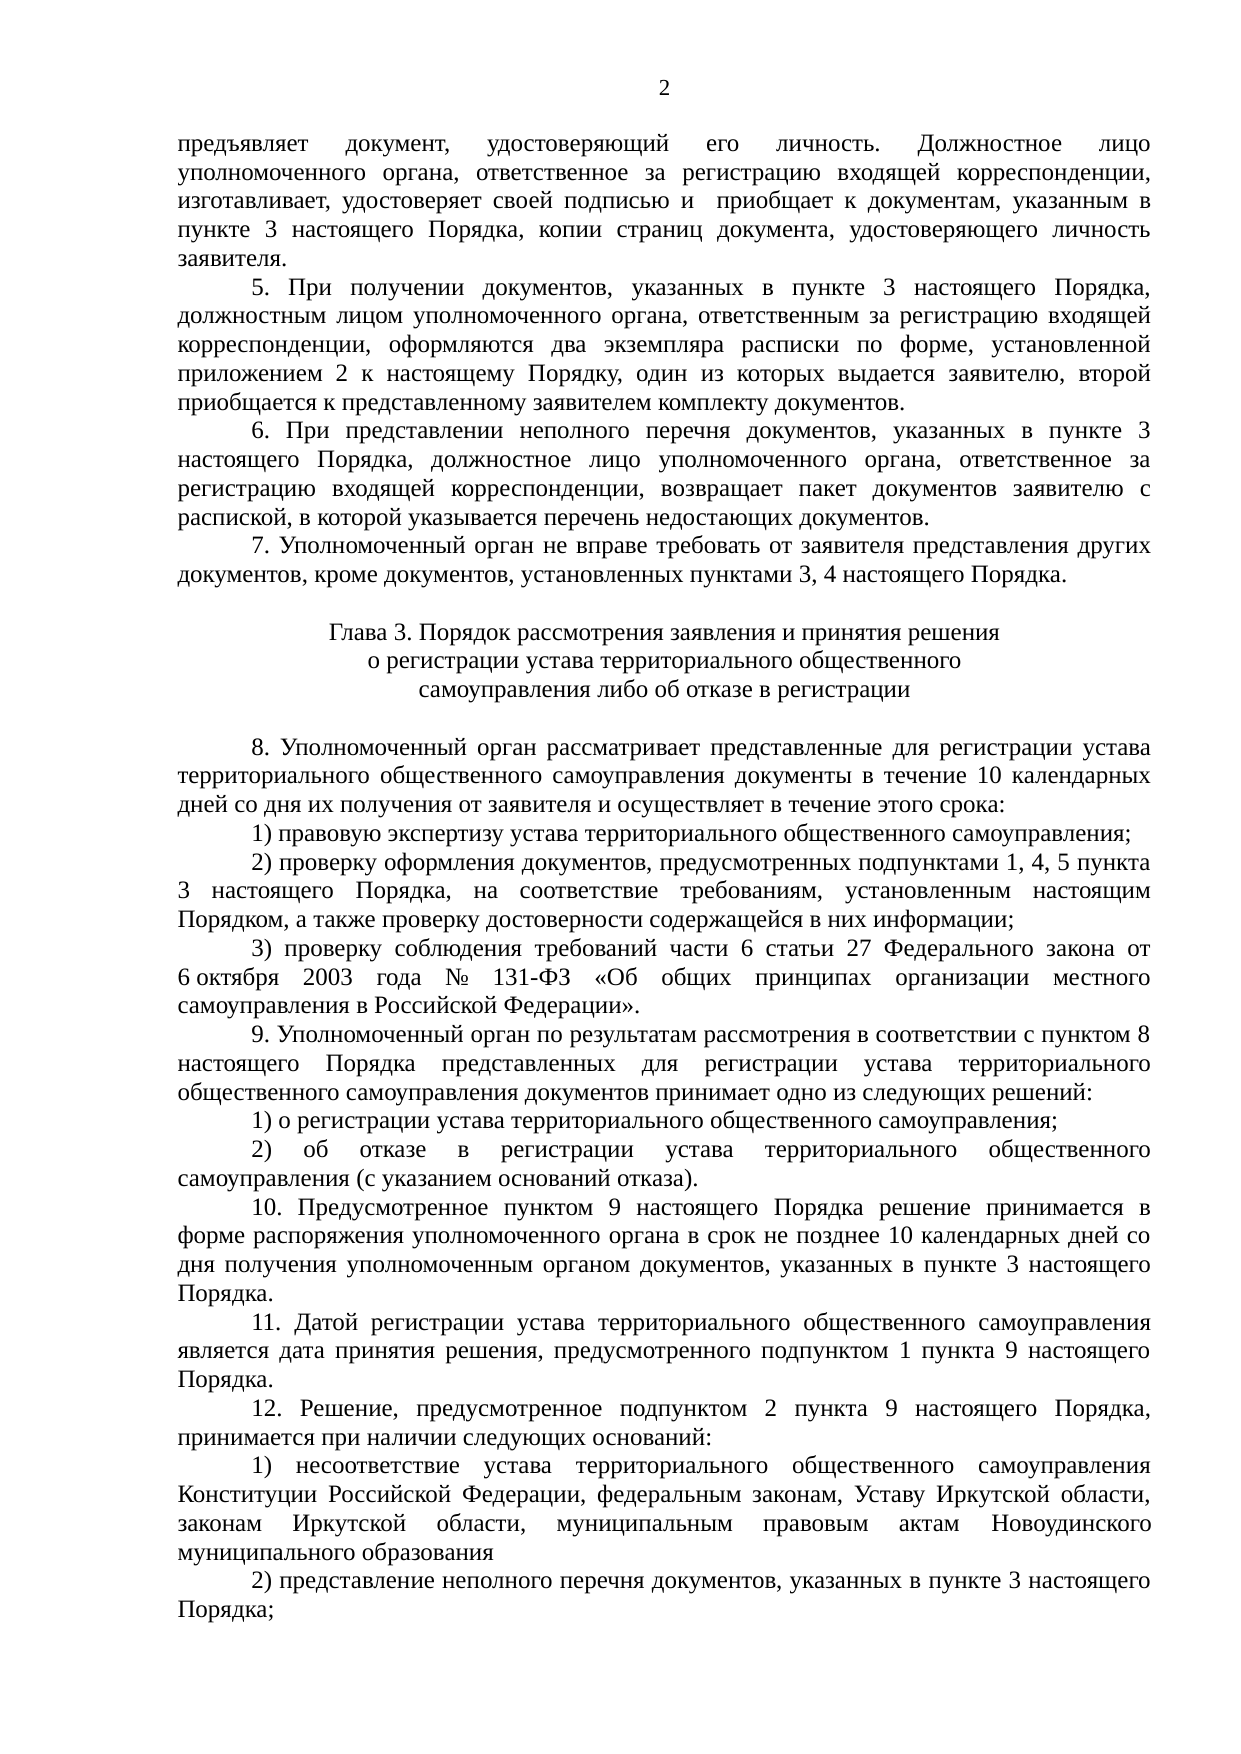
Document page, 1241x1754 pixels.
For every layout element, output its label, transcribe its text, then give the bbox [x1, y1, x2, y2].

text 12. Решение, предусмотренное подпунктом 2 пункта 9 настоящего Порядка, принимается при наличии следующих оснований: [177, 1393, 1152, 1451]
text 10. Предусмотренное пунктом 9 настоящего Порядка решение принимается в форме распоряжения уполномоченного органа в срок не позднее 10 календарных дней со дня получения уполномоченным органом документов, указанных в пункте 3 настоящего Порядка. [177, 1192, 1152, 1307]
text 1) о регистрации устава территориального общественного самоуправления; [177, 1106, 1152, 1134]
text о регистрации устава территориального общественного [177, 646, 1152, 674]
text 5. При получении документов, указанных в пункте 3 настоящего Порядка, должностным лицом уполномоченного органа, ответственным за регистрацию входящей корреспонденции, оформляются два экземпляра расписки по форме, установленной приложением 2 к настоящему Порядку, один из которых выдается заявителю, второй приобщается к представленному заявителем комплекту документов. [177, 272, 1152, 416]
text 7. Уполномоченный орган не вправе требовать от заявителя представления других документов, кроме документов, установленных пунктами 3, 4 настоящего Порядка. [177, 531, 1152, 588]
text Глава 3. Порядок рассмотрения заявления и принятия решения [177, 617, 1152, 646]
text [177, 128, 1152, 272]
text 1) несоответствие устава территориального общественного самоуправления Конституции Российской Федерации, федеральным законам, Уставу Иркутской области, законам Иркутской области, муниципальным правовым актам Новоудинского муниципального образования [177, 1451, 1152, 1566]
text 2) представление неполного перечня документов, указанных в пункте 3 настоящего Порядка; [177, 1566, 1152, 1623]
text 9. Уполномоченный орган по результатам рассмотрения в соответствии с пунктом 8 настоящего Порядка представленных для регистрации устава территориального общественного самоуправления документов принимает одно из следующих решений: [177, 1019, 1152, 1106]
text 3) проверку соблюдения требований части 6 статьи 27 Федерального закона от 6 октября 2003 года № 131-ФЗ «Об общих принципах организации местного самоуправления в Российской Федерации». [177, 933, 1152, 1019]
text 8. Уполномоченный орган рассматривает представленные для регистрации устава территориального общественного самоуправления документы в течение 10 календарных дней со дня их получения от заявителя и осуществляет в течение этого срока: [177, 732, 1152, 818]
text 6. При представлении неполного перечня документов, указанных в пункте 3 настоящего Порядка, должностное лицо уполномоченного органа, ответственное за регистрацию входящей корреспонденции, возвращает пакет документов заявителю с распиской, в которой указывается перечень недостающих документов. [177, 416, 1152, 531]
text самоуправления либо об отказе в регистрации [177, 674, 1152, 703]
text 1) правовую экспертизу устава территориального общественного самоуправления; [177, 818, 1152, 847]
text 2) об отказе в регистрации устава территориального общественного самоуправления (с указанием оснований отказа). [177, 1134, 1152, 1192]
text 2) проверку оформления документов, предусмотренных подпунктами 1, 4, 5 пункта 3 настоящего Порядка, на соответствие требованиям, установленным настоящим Порядком, а также проверку достоверности содержащейся в них информации; [177, 847, 1152, 933]
text 11. Датой регистрации устава территориального общественного самоуправления является дата принятия решения, предусмотренного подпунктом 1 пункта 9 настоящего Порядка. [177, 1307, 1152, 1393]
